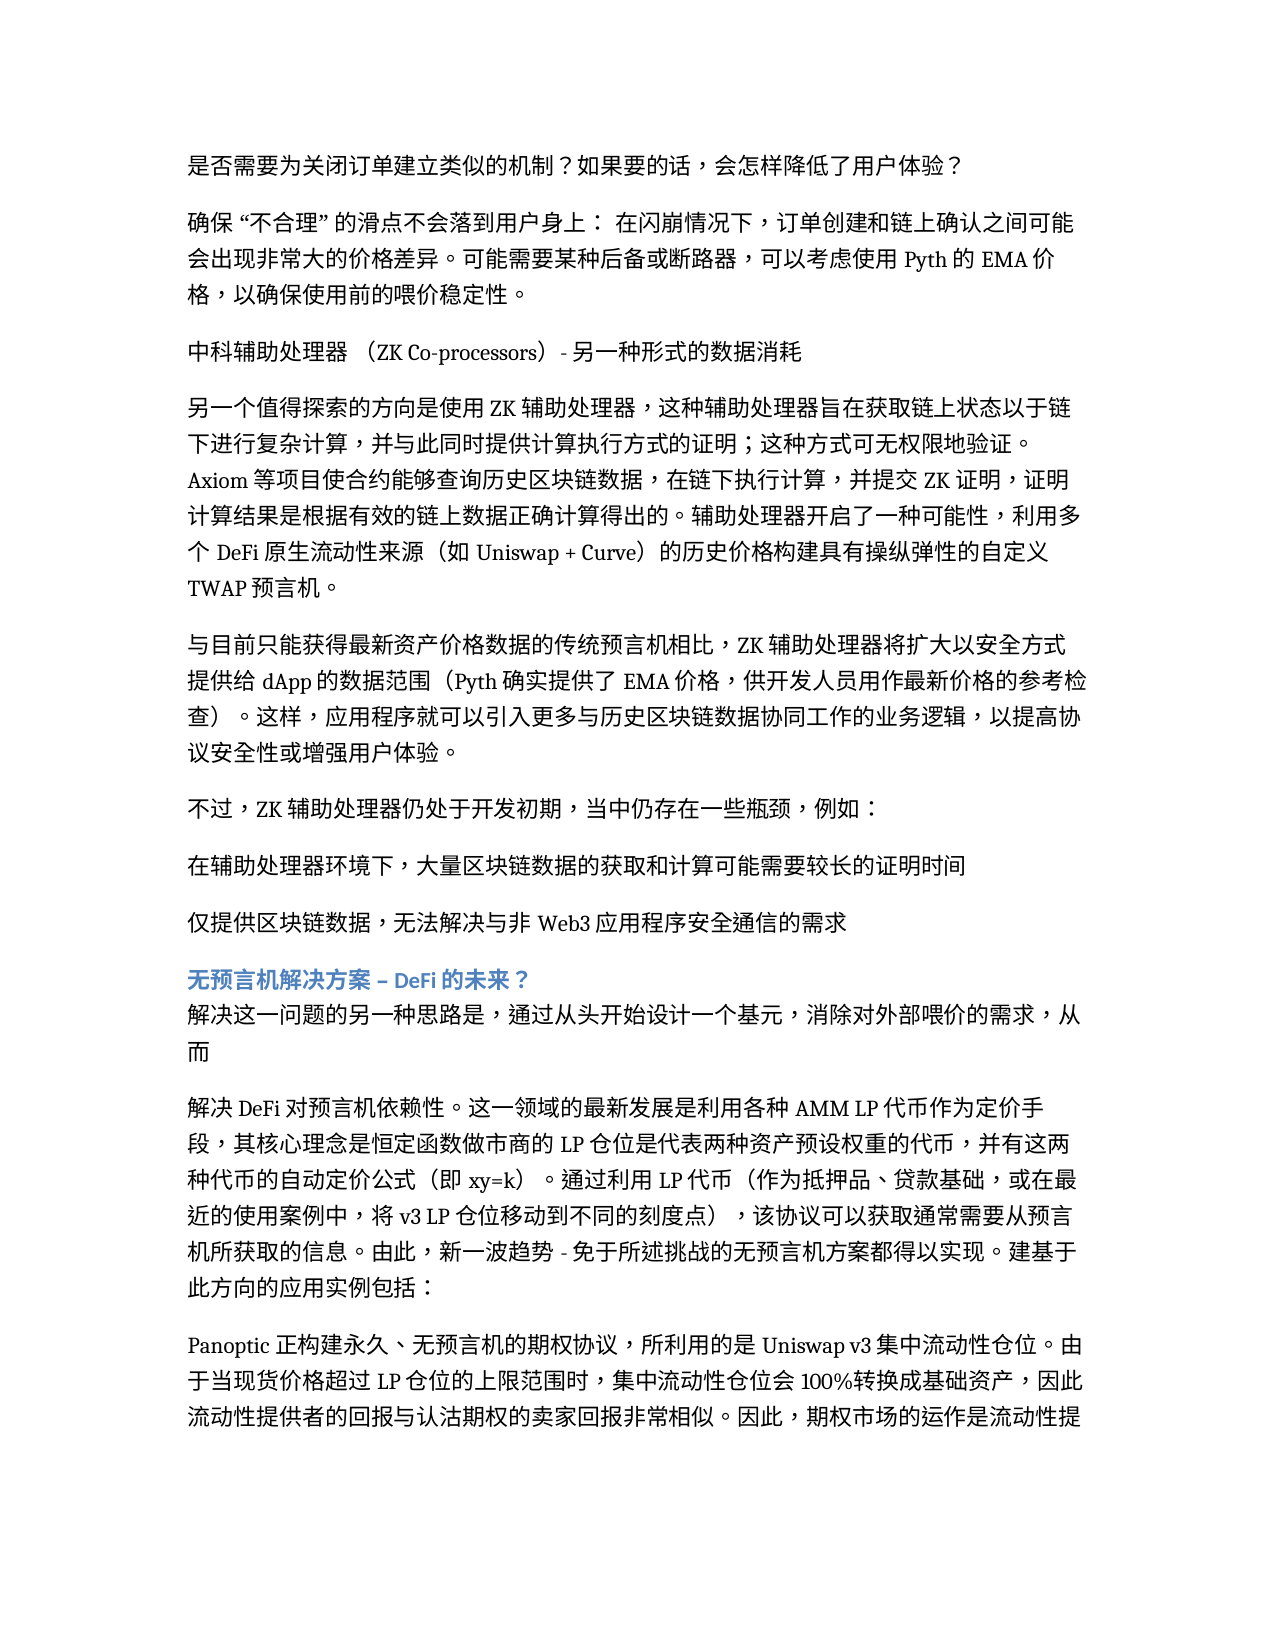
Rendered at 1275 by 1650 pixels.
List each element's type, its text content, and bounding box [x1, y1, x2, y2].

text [187, 1329, 1087, 1432]
text 确保 “不合理” 的滑点不会落到用户身上： 在闪崩情况下，订单创建和链上确认之间可能会出现非常大的价格差异。可能需要某种后备或断路器，可以考虑使用 Pyth 的 EMA 价格，以确保使用前的喂价稳定性。 [187, 207, 1087, 310]
text 在辅助处理器环境下，大量区块链数据的获取和计算可能需要较长的证明时间 [187, 850, 1087, 881]
text 另一个值得探索的方向是使用ZK 辅助处理器，这种辅助处理器旨在获取链上状态以于链下进行复杂计算，并与此同时提供计算执行方式的证明；这种方式可无权限地验证。 Axiom 等项目使合约能够查询历史区块链数据，在链下执行计算，并提交 ZK 证明，证明计算结果是根据有效的链上数据正确计算得出的。辅助处理器开启了一种可能性，利用多个 DeFi 原生流动性来源（如 Uniswap + Curve）的历史价格构建具有操纵弹性的自定义 TWAP 预言机。 [187, 392, 1087, 603]
text 仅提供区块链数据，无法解决与非 Web3 应用程序安全通信的需求 [187, 907, 1087, 938]
text 中科辅助处理器 （ZK Co-processors）- 另一种形式的数据消耗 [187, 335, 1087, 367]
subtitle 无预言机解决方案 – DeFi 的未来？ [187, 963, 1087, 995]
text 是否需要为关闭订单建立类似的机制？如果要的话，会怎样降低了用户体验？ [187, 150, 1087, 181]
text 解决这一问题的另一种思路是，通过从头开始设计一个基元，消除对外部喂价的需求，从而 [187, 999, 1087, 1067]
text 不过，ZK 辅助处理器仍处于开发初期，当中仍存在一些瓶颈，例如： [187, 793, 1087, 824]
text 与目前只能获得最新资产价格数据的传统预言机相比，ZK 辅助处理器将扩大以安全方式提供给 dApp 的数据范围（Pyth 确实提供了 EMA 价格，供开发人员用作最新价格的参考检查）。这样，应用程序就可以引入更多与历史区块链数据协同工作的业务逻辑，以提高协议安全性或增强用户体验。 [187, 629, 1087, 768]
text 解决DeFi对预言机依赖性。这一领域的最新发展是利用各种 AMM LP 代币作为定价手段，其核心理念是恒定函数做市商的 LP 仓位是代表两种资产预设权重的代币，并有这两种代币的自动定价公式（即 xy=k）。通过利用 LP 代币（作为抵押品、贷款基础，或在最近的使用案例中，将 v3 LP 仓位移动到不同的刻度点），该协议可以获取通常需要从预言机所获取的信息。由此，新一波趋势 - 免于所述挑战的无预言机方案都得以实现。建基于此方向的应用实例包括： [187, 1092, 1087, 1303]
